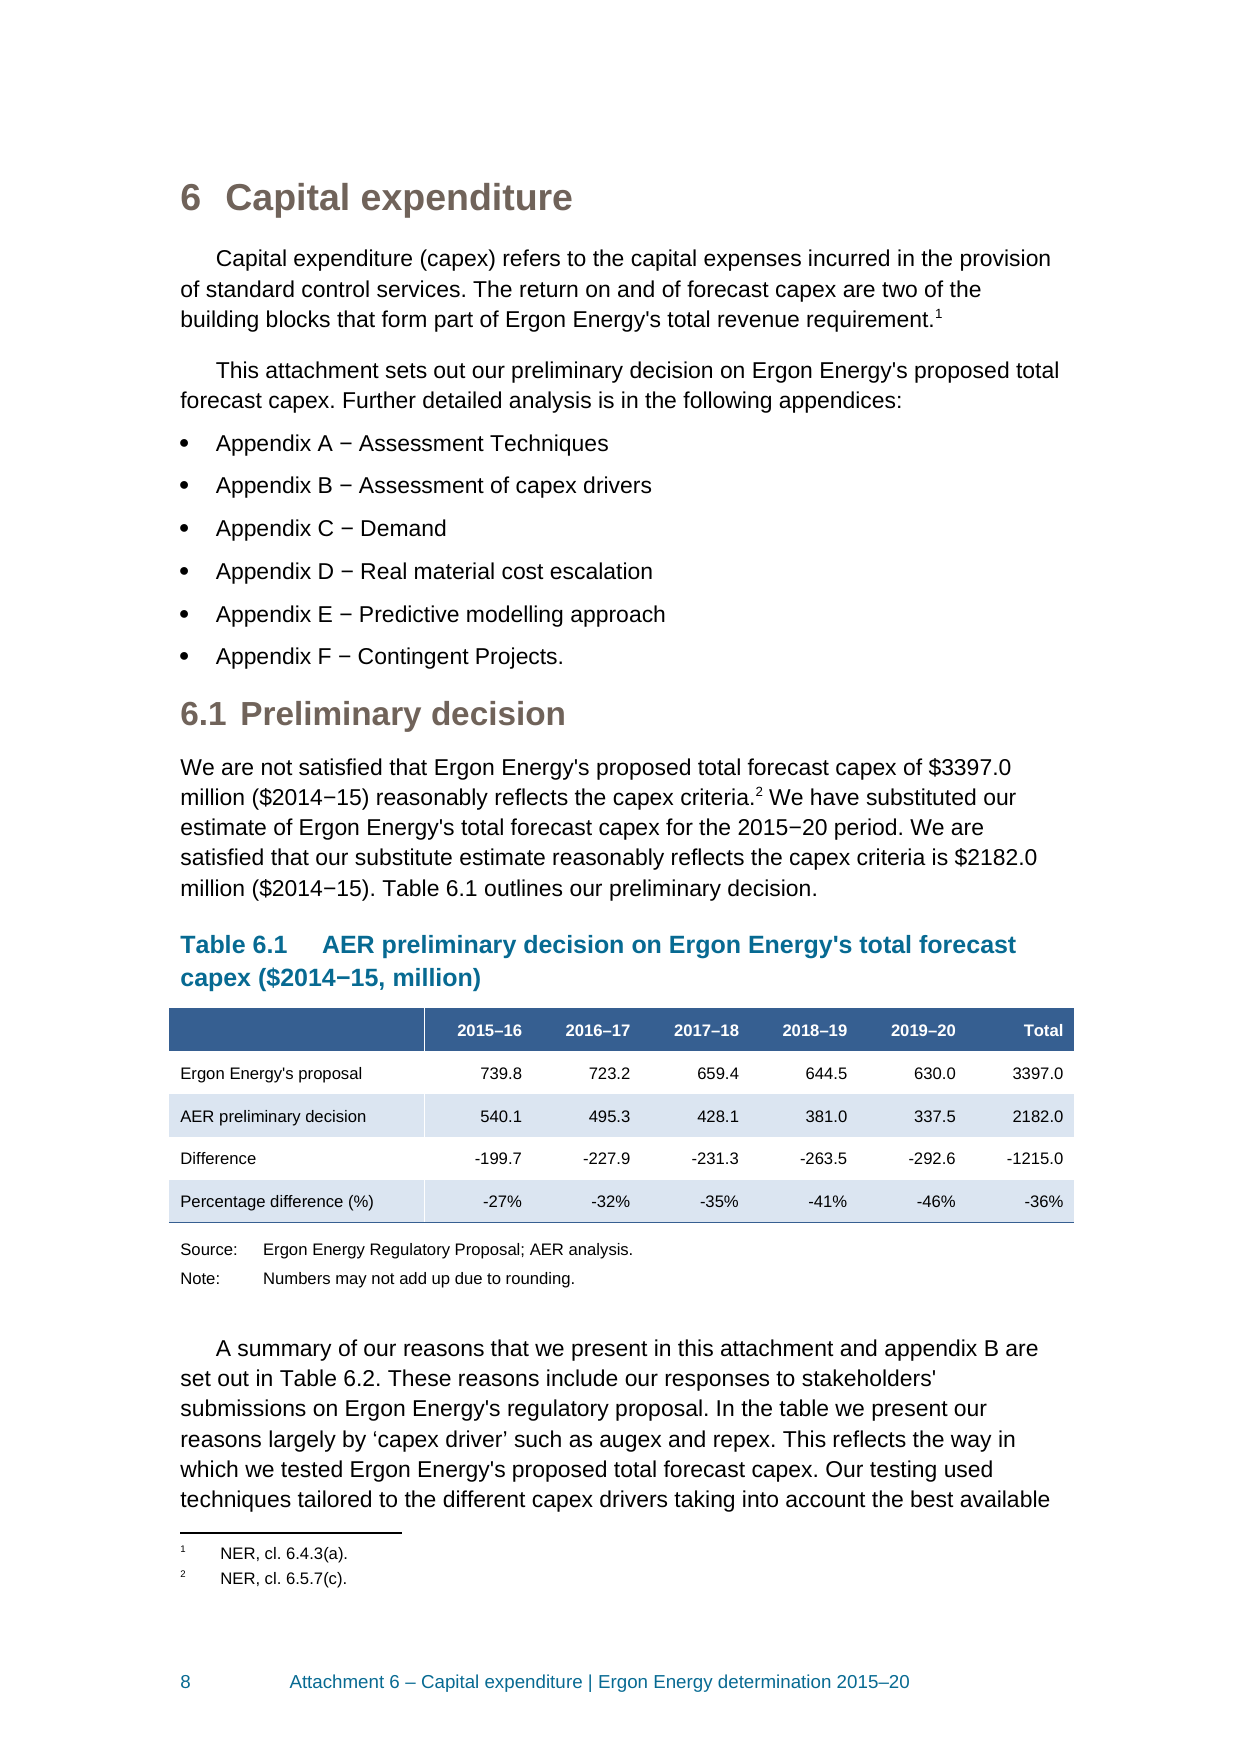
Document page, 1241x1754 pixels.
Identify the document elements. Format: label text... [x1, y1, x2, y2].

table_cell 337.5 [858, 1094, 967, 1137]
table_cell -292.6 [858, 1137, 967, 1179]
list Appendix F − Contingent Projects. [180, 643, 1063, 670]
list Appendix C − Demand [180, 515, 1063, 542]
table_cell 659.4 [641, 1051, 750, 1094]
table_cell Difference [169, 1137, 424, 1179]
table_cell -227.9 [533, 1137, 641, 1179]
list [180, 1335, 1063, 1512]
table_header 2015–16 [425, 1008, 533, 1051]
table_cell 644.5 [750, 1051, 858, 1094]
table_cell 2182.0 [967, 1094, 1074, 1137]
table_cell -27% [425, 1180, 533, 1222]
table_cell -32% [533, 1180, 641, 1222]
table_header 2016–17 [533, 1008, 641, 1051]
table_cell 3397.0 [967, 1051, 1074, 1094]
table_header 2018–19 [750, 1008, 858, 1051]
table_cell 381.0 [750, 1094, 858, 1137]
table_header [169, 1008, 424, 1051]
subtitle Capital expenditure [180, 175, 1063, 218]
picture [666, 1678, 670, 1688]
text Source: Ergon Energy Regulatory Proposal; AER analysis. [180, 1240, 1063, 1259]
table_cell 723.2 [533, 1051, 641, 1094]
table_cell -263.5 [750, 1137, 858, 1179]
table_cell Percentage difference (%) [169, 1180, 424, 1222]
table_header Total [967, 1008, 1074, 1051]
table_cell 630.0 [858, 1051, 967, 1094]
table_cell -231.3 [641, 1137, 750, 1179]
table_cell 495.3 [533, 1094, 641, 1137]
list Appendix D − Real material cost escalation [180, 558, 1063, 584]
text Note: Numbers may not add up due to rounding. [180, 1269, 1063, 1288]
table_header 2019–20 [858, 1008, 967, 1051]
table_cell -199.7 [425, 1137, 533, 1179]
table_cell -41% [750, 1180, 858, 1222]
text We are not satisfied that Ergon Energy's proposed total forecast capex of $3397.0 million ($2014−15) reasonably reflects the capex criteria. We have substituted our estimate of Ergon Energy's total forecast capex for the 2015−20 period. We are satisfied that our substitute estimate reasonably reflects the capex criteria is $2182.0 million ($2014−15). Table 6.1 outlines our preliminary decision. [180, 754, 1063, 901]
list Appendix B − Assessment of capex drivers [180, 472, 1063, 499]
table_cell -36% [967, 1180, 1074, 1222]
table_cell 739.8 [425, 1051, 533, 1094]
table_cell AER preliminary decision [169, 1094, 424, 1137]
table_header 2017–18 [641, 1008, 750, 1051]
table_cell -46% [858, 1180, 967, 1222]
list Appendix A − Assessment Techniques [180, 430, 1063, 456]
subtitle Preliminary decision [180, 694, 1063, 733]
list Appendix E − Predictive modelling approach [180, 601, 1063, 627]
list This attachment sets out our preliminary decision on Ergon Energy's proposed total forecast capex. Further detailed analysis is in the following appendices: [180, 357, 1063, 413]
table_cell Ergon Energy's proposal [169, 1051, 424, 1094]
table_cell -1215.0 [967, 1137, 1074, 1179]
table_cell 428.1 [641, 1094, 750, 1137]
table_cell 540.1 [425, 1094, 533, 1137]
list Capital expenditure (capex) refers to the capital expenses incurred in the provision of standard control services. The return on and of forecast capex are two of the building blocks that form part of Ergon Energy's total revenue requirement. [180, 245, 1063, 332]
table_cell -35% [641, 1180, 750, 1222]
